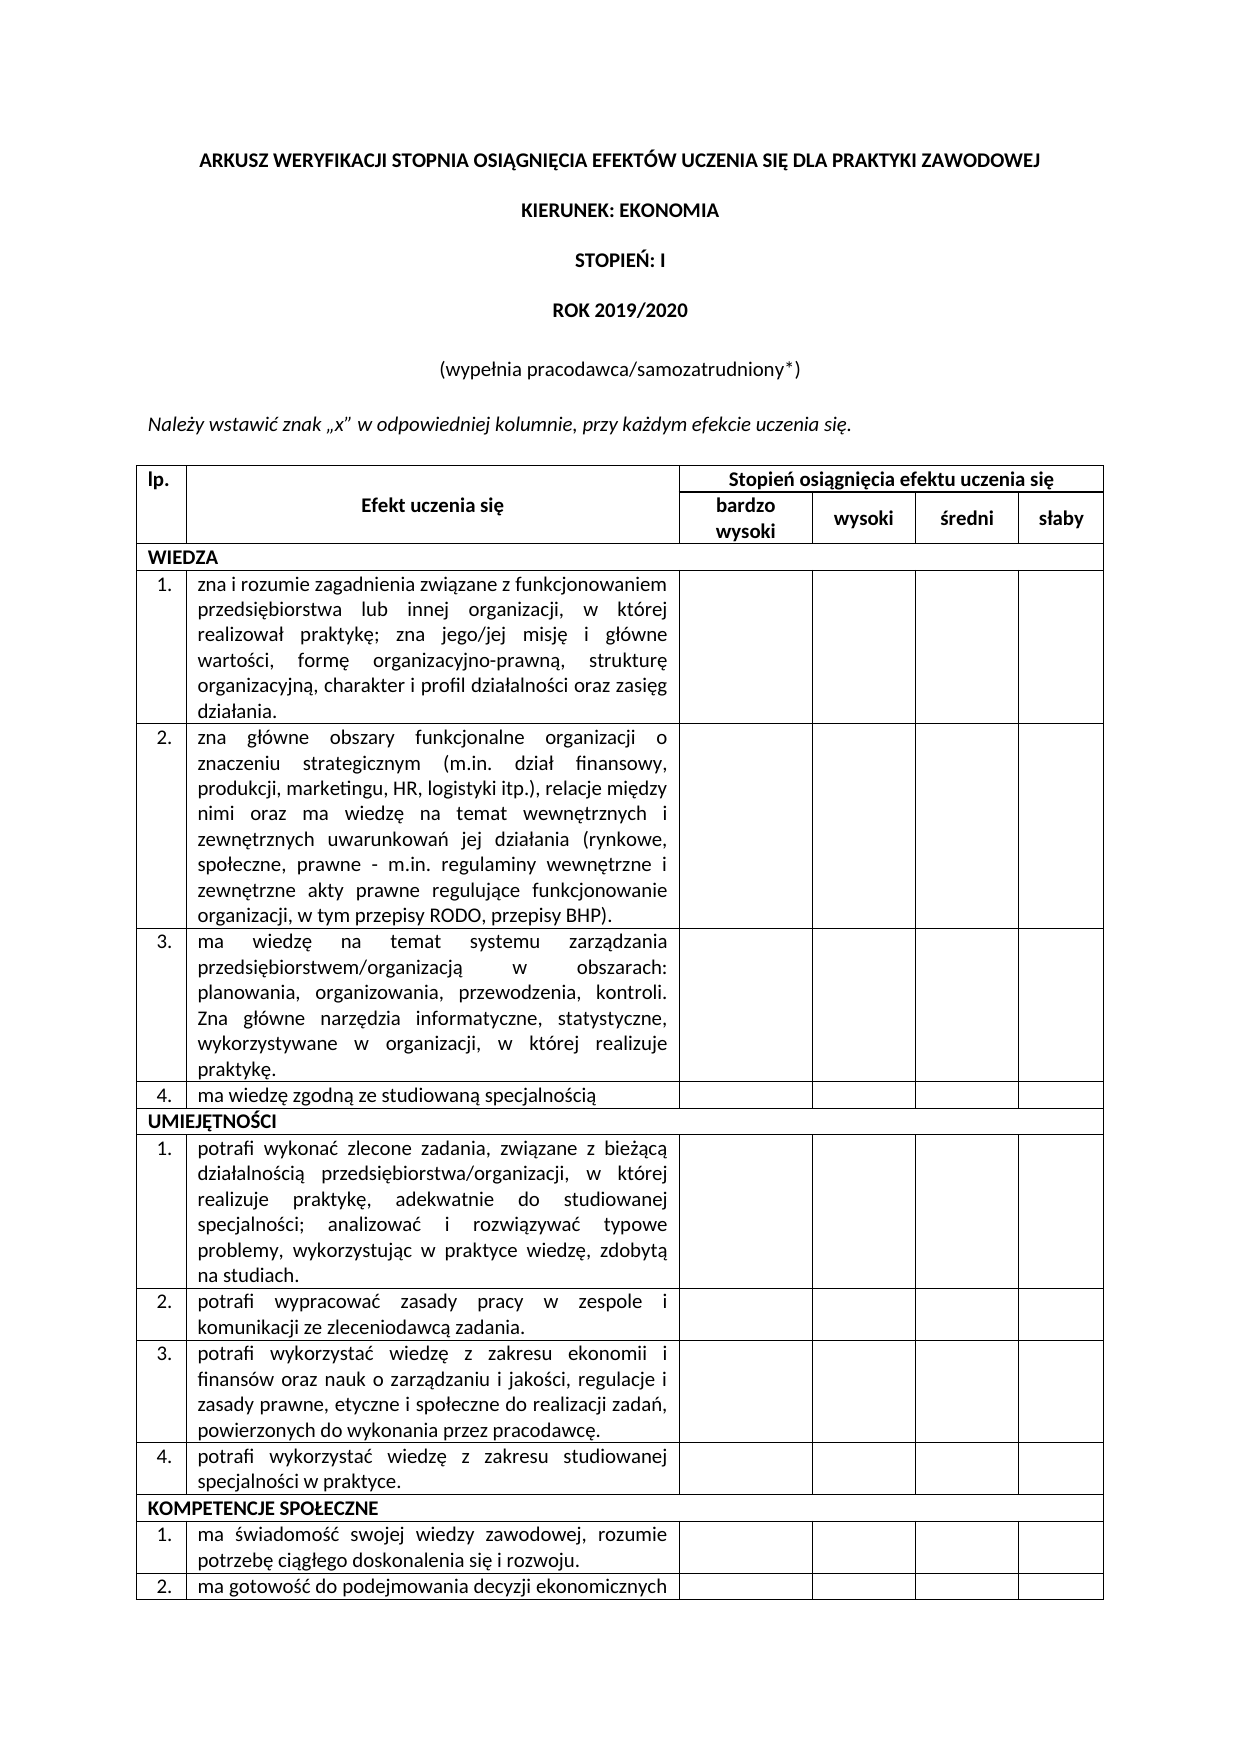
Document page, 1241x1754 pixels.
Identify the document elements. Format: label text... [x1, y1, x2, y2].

table_cell [137, 1522, 186, 1572]
table_cell [680, 929, 812, 1081]
table_cell [916, 571, 1018, 723]
table_cell [1019, 1082, 1103, 1108]
table_cell [137, 929, 186, 1081]
table_cell słaby [1019, 493, 1103, 543]
table_cell potrafi wypracować zasady pracy w zespole i komunikacji ze zleceniodawcą zadania. [187, 1289, 679, 1339]
table_cell [137, 1574, 186, 1599]
table_cell [137, 571, 186, 723]
table_cell [137, 1289, 186, 1339]
text KIERUNEK: EKONOMIA [148, 198, 1093, 223]
table_cell zna główne obszary funkcjonalne organizacji o znaczeniu strategicznym (m.in. dział finansowy, produkcji, marketingu, HR, logistyki itp.), relacje między nimi oraz ma wiedzę na temat wewnętrznych i zewnętrznych uwarunkowań jej działania (rynkowe, społeczne, prawne - m.in. regulaminy wewnętrzne i zewnętrzne akty prawne regulujące funkcjonowanie organizacji, w tym przepisy RODO, przepisy BHP). [187, 724, 679, 928]
table_cell zna i rozumie zagadnienia związane z funkcjonowaniem przedsiębiorstwa lub innej organizacji, w której realizował praktykę; zna jego/jej misję i główne wartości, formę organizacyjno-prawną, strukturę organizacyjną, charakter i profil działalności oraz zasięg działania. [187, 571, 679, 723]
text STOPIEŃ: I [148, 248, 1093, 273]
table_cell [813, 1341, 915, 1442]
table_cell wysoki [813, 493, 915, 543]
table_cell [813, 1574, 915, 1599]
table_cell [813, 1522, 915, 1572]
table_cell [813, 1443, 915, 1494]
table_cell [916, 1341, 1018, 1442]
table_cell [916, 1574, 1018, 1599]
table_cell [680, 1082, 812, 1108]
table_cell UMIEJĘTNOŚCI [137, 1109, 1103, 1134]
table_cell [680, 1135, 812, 1288]
table_cell [680, 1341, 812, 1442]
table_cell [680, 724, 812, 928]
table_cell [1019, 1289, 1103, 1339]
text ARKUSZ WERYFIKACJI STOPNIA OSIĄGNIĘCIA EFEKTÓW UCZENIA SIĘ DLA PRAKTYKI ZAWODOWEJ [148, 148, 1093, 173]
table_cell [137, 1082, 186, 1108]
table_cell [680, 1522, 812, 1572]
table_cell [916, 1135, 1018, 1288]
text (wypełnia pracodawca/samozatrudniony*) [148, 357, 1093, 382]
table_cell [916, 1289, 1018, 1339]
table_cell potrafi wykorzystać wiedzę z zakresu studiowanej specjalności w praktyce. [187, 1443, 679, 1494]
table_cell WIEDZA [137, 544, 1103, 570]
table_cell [187, 1574, 679, 1599]
table_cell [137, 1341, 186, 1442]
table_cell [813, 724, 915, 928]
table_cell [1019, 571, 1103, 723]
table_cell [1019, 1443, 1103, 1494]
table_cell potrafi wykorzystać wiedzę z zakresu ekonomii i finansów oraz nauk o zarządzaniu i jakości, regulacje i zasady prawne, etyczne i społeczne do realizacji zadań, powierzonych do wykonania przez pracodawcę. [187, 1341, 679, 1442]
table_cell [1019, 929, 1103, 1081]
table_cell [813, 1135, 915, 1288]
table_cell [813, 929, 915, 1081]
table_cell [916, 1443, 1018, 1494]
table_cell [680, 571, 812, 723]
table_header Stopień osiągnięcia efektu uczenia się [680, 466, 1103, 491]
table_cell [1019, 1574, 1103, 1599]
table_cell [1019, 1135, 1103, 1288]
table_cell potrafi wykonać zlecone zadania, związane z bieżącą działalnością przedsiębiorstwa/organizacji, w której realizuje praktykę, adekwatnie do studiowanej specjalności; analizować i rozwiązywać typowe problemy, wykorzystując w praktyce wiedzę, zdobytą na studiach. [187, 1135, 679, 1288]
table_cell [680, 1289, 812, 1339]
table_cell ma świadomość swojej wiedzy zawodowej, rozumie potrzebę ciągłego doskonalenia się i rozwoju. [187, 1522, 679, 1572]
table_cell [1019, 1522, 1103, 1572]
table_header Efekt uczenia się [187, 466, 679, 543]
table_cell [137, 1135, 186, 1288]
table_cell [137, 1443, 186, 1494]
table_cell [1019, 724, 1103, 928]
table_cell bardzo wysoki [680, 493, 812, 543]
table_cell ma wiedzę na temat systemu zarządzania przedsiębiorstwem/organizacją w obszarach: planowania, organizowania, przewodzenia, kontroli. Zna główne narzędzia informatyczne, statystyczne, wykorzystywane w organizacji, w której realizuje praktykę. [187, 929, 679, 1081]
table_header lp. [137, 466, 186, 543]
table_cell [813, 571, 915, 723]
table_cell [916, 929, 1018, 1081]
table_cell [680, 1443, 812, 1494]
table_cell [137, 724, 186, 928]
text Należy wstawić znak „x” w odpowiedniej kolumnie, przy każdym efekcie uczenia się. [148, 411, 1093, 436]
table_cell [1019, 1341, 1103, 1442]
table_cell [916, 1522, 1018, 1572]
table_cell [680, 1574, 812, 1599]
text ROK 2019/2020 [148, 298, 1093, 323]
table_cell [916, 1082, 1018, 1108]
table_cell KOMPETENCJE SPOŁECZNE [137, 1495, 1103, 1521]
table_cell ma wiedzę zgodną ze studiowaną specjalnością [187, 1082, 679, 1108]
table_cell [813, 1082, 915, 1108]
table_cell [813, 1289, 915, 1339]
table_cell średni [916, 493, 1018, 543]
table_cell [916, 724, 1018, 928]
